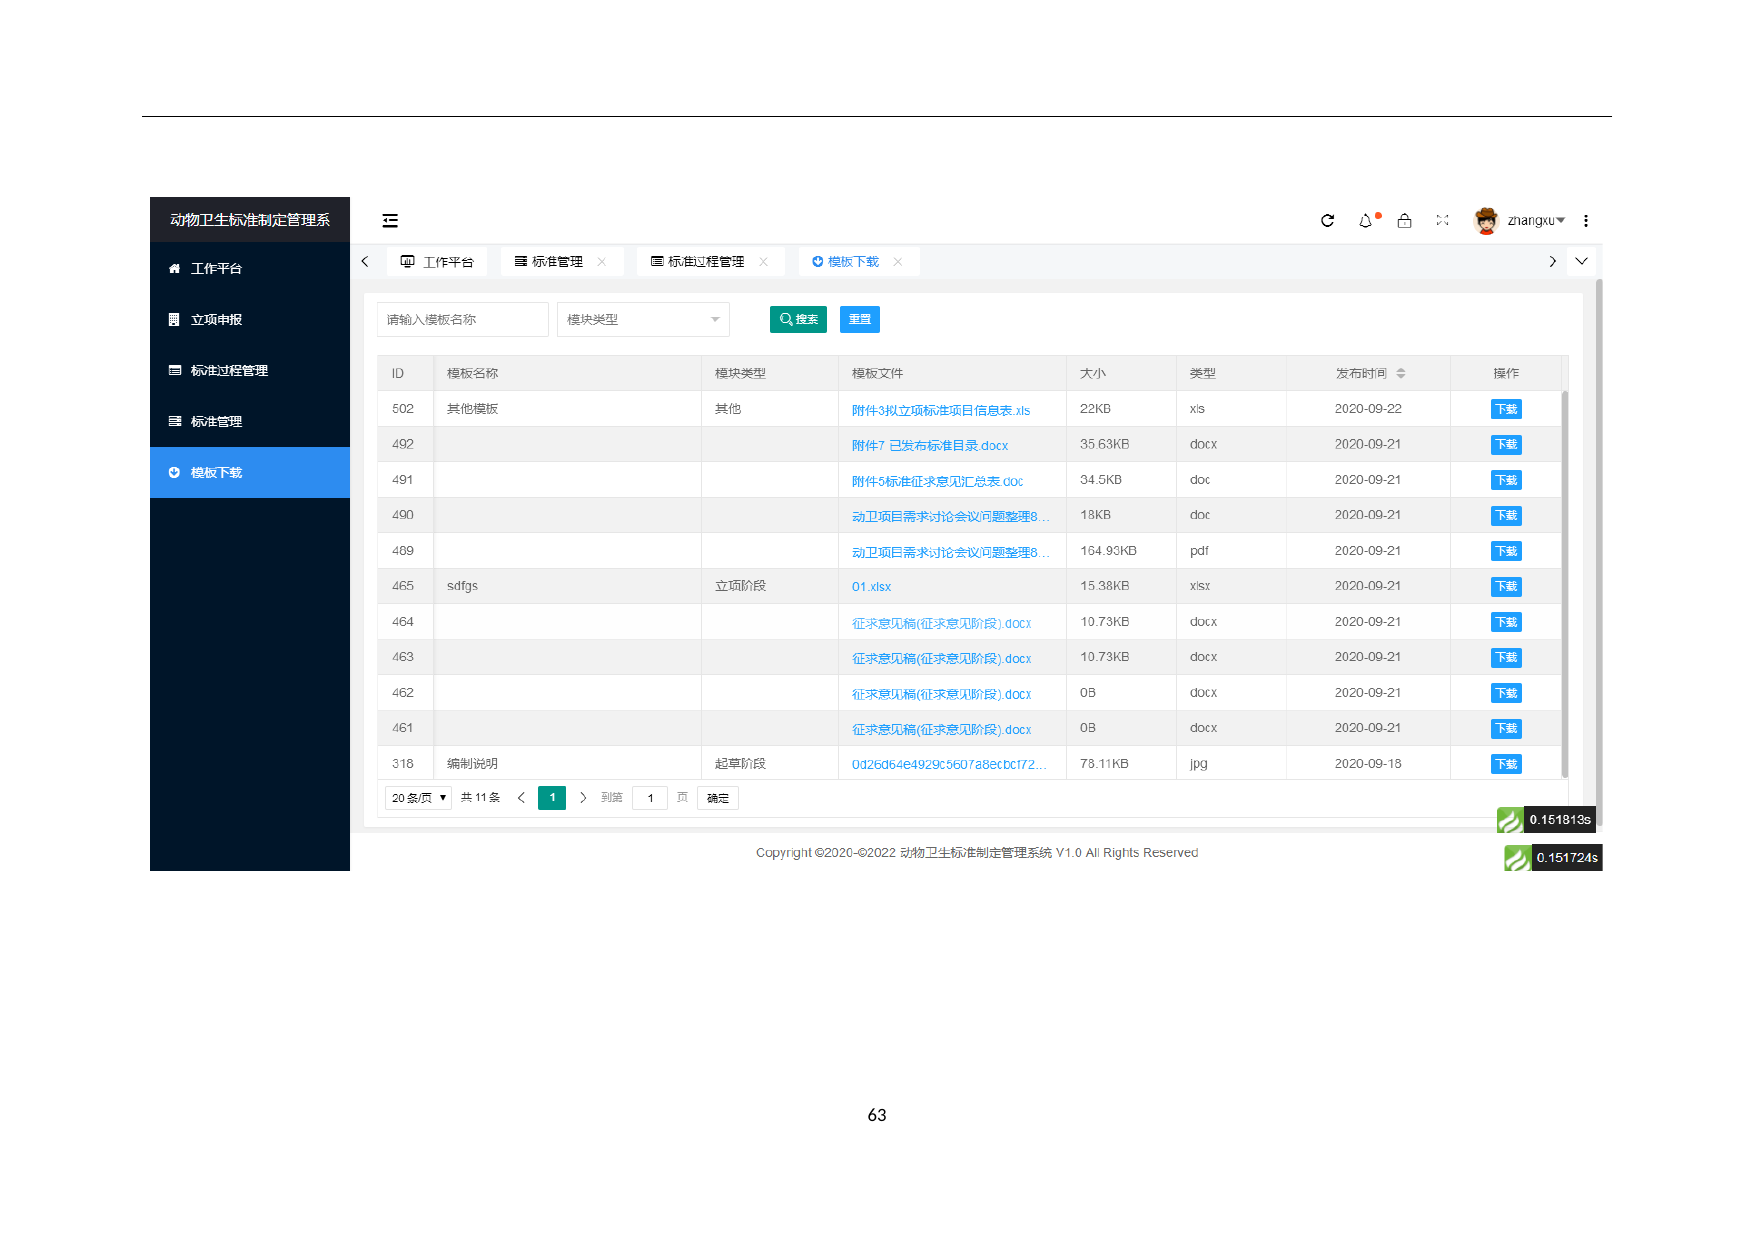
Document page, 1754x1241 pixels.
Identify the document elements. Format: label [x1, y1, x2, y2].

picture [150, 197, 1603, 871]
